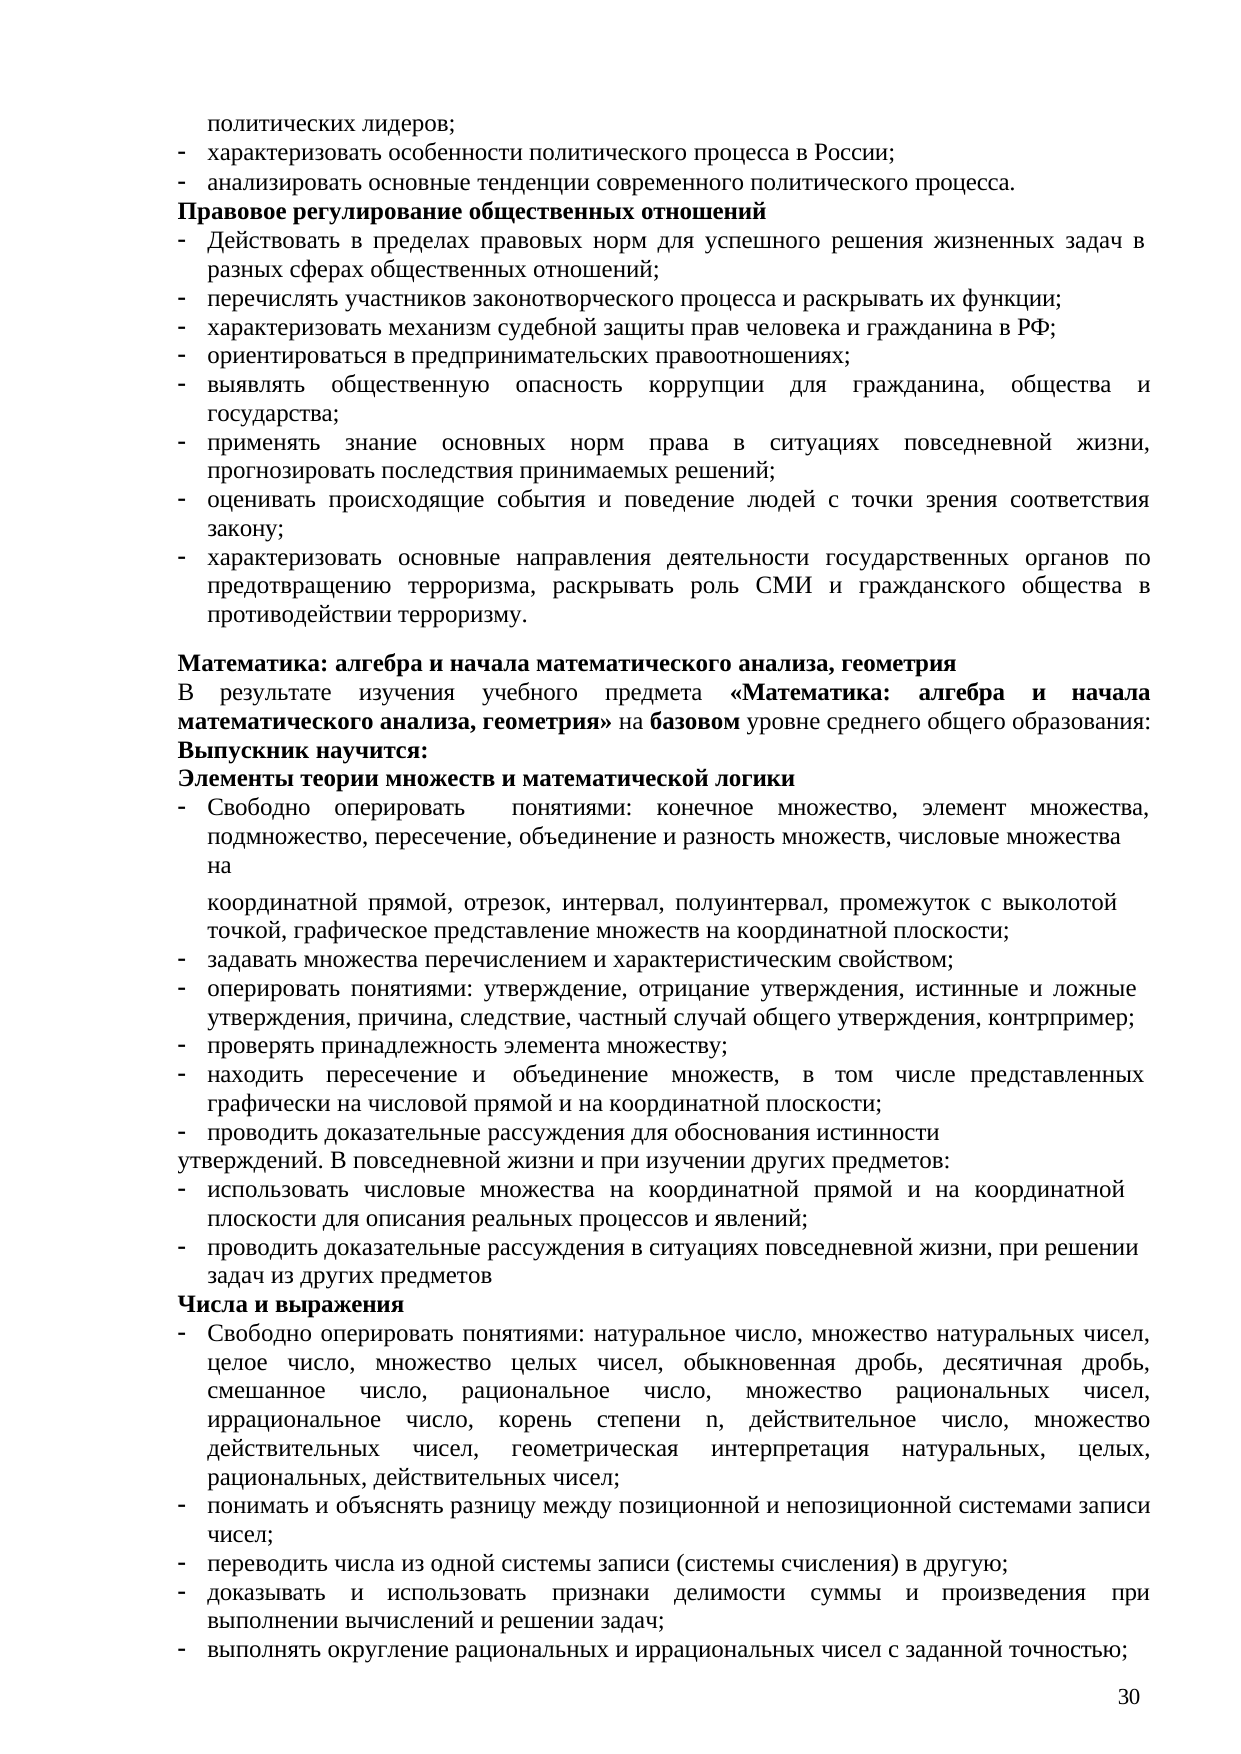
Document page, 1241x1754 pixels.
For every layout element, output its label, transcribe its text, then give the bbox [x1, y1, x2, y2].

text Числа и выражения [177, 1289, 1221, 1318]
list ориентироваться в предпринимательских правоотношениях; [177, 340, 1221, 369]
text Элементы теории множеств и математической логики [177, 763, 1221, 792]
list задавать множества перечислением и характеристическим свойством; [177, 944, 1221, 973]
list оперировать понятиями: утверждение, отрицание утверждения, истинные и ложные утверждения, причина, следствие, частный случай общего утверждения, контрпример; [177, 973, 1151, 1030]
list проводить доказательные рассуждения для обоснования истинности утверждений. В повседневной жизни и при изучении других предметов: [177, 1117, 1092, 1174]
list перечислять участников законотворческого процесса и раскрывать их функции; [177, 283, 1221, 312]
list характеризовать особенности политического процесса в России; [177, 137, 1221, 166]
list выявлять общественную опасность коррупции для гражданина, общества и государства; [177, 369, 1152, 427]
list находить пересечение и объединение множеств, в том числе представленных графически на числовой прямой и на координатной плоскости; [177, 1059, 1151, 1117]
text координатной прямой, отрезок, интервал, полуинтервал, промежуток с выколотой точкой, графическое представление множеств на координатной плоскости; [207, 887, 1147, 944]
list доказывать и использовать признаки делимости суммы и произведения при выполнении вычислений и решении задач; [177, 1577, 1151, 1634]
list переводить числа из одной системы записи (системы счисления) в другую; [177, 1548, 1221, 1577]
list выполнять округление рациональных и иррациональных чисел с заданной точностью; [177, 1634, 1221, 1663]
list понимать и объяснять разницу между позиционной и непозиционной системами записи чисел; [177, 1490, 1151, 1548]
list характеризовать основные направления деятельности государственных органов по предотвращению терроризма, раскрывать роль СМИ и гражданского общества в противодействии терроризму. [177, 542, 1151, 628]
list Действовать в пределах правовых норм для успешного решения жизненных задач в разных сферах общественных отношений; [177, 225, 1151, 283]
list проверять принадлежность элемента множеству; [177, 1030, 1221, 1059]
list оценивать происходящие события и поведение людей с точки зрения соответствия закону; [177, 484, 1151, 542]
list использовать числовые множества на координатной прямой и на координатной плоскости для описания реальных процессов и явлений; [177, 1174, 1151, 1232]
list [177, 108, 1151, 137]
text В результате изучения учебного предмета «Математика: алгебра и начала математического анализа, геометрия» на базовом уровне среднего общего образования: Выпускник научится: [177, 677, 1152, 763]
list характеризовать механизм судебной защиты прав человека и гражданина в РФ; [177, 312, 1221, 340]
list анализировать основные тенденции современного политического процесса. [177, 166, 1221, 196]
list Свободно оперировать понятиями: конечное множество, элемент множества, подмножество, пересечение, объединение и разность множеств, числовые множества на [177, 792, 1151, 879]
list Свободно оперировать понятиями: натуральное число, множество натуральных чисел, целое число, множество целых чисел, обыкновенная дробь, десятичная дробь, смешанное число, рациональное число, множество рациональных чисел, иррациональное число, корень степени n, действительное число, множество действительных чисел, геометрическая интерпретация натуральных, целых, рациональных, действительных чисел; [177, 1318, 1151, 1490]
list проводить доказательные рассуждения в ситуациях повседневной жизни, при решении задач из других предметов [177, 1232, 1151, 1289]
text Правовое регулирование общественных отношений [177, 196, 1221, 225]
list применять знание основных норм права в ситуациях повседневной жизни, прогнозировать последствия принимаемых решений; [177, 427, 1151, 484]
text Математика: алгебра и начала математического анализа, геометрия [177, 648, 1221, 677]
